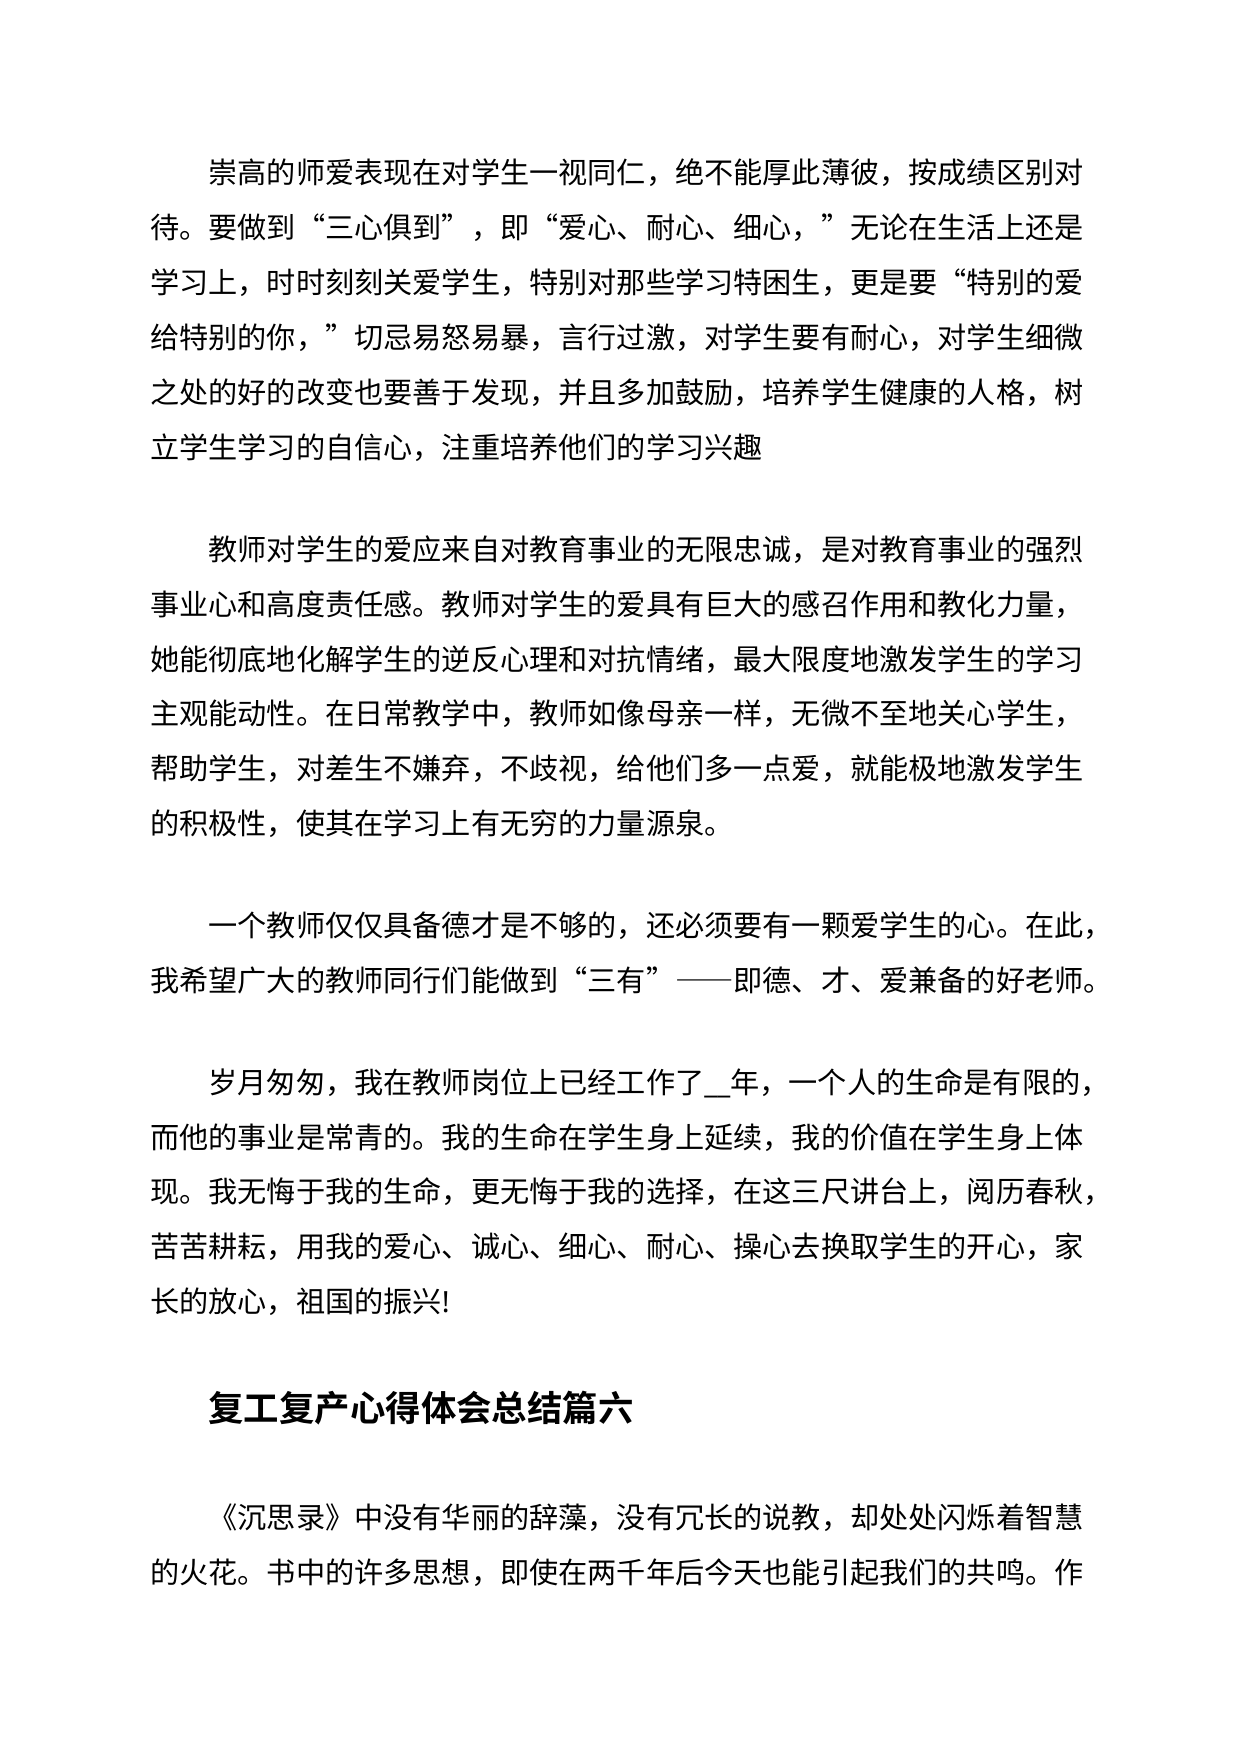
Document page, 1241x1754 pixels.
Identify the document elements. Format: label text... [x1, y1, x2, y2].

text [150, 1494, 1090, 1591]
text 一个教师仅仅具备德才是不够的，还必须要有一颗爱学生的心。在此，我希望广大的教师同行们能做到“三有”——即德、才、爱兼备的好老师。 [150, 902, 1090, 1000]
text 崇高的师爱表现在对学生一视同仁，绝不能厚此薄彼，按成绩区别对待。要做到“三心俱到”，即“爱心、耐心、细心，”无论在生活上还是学习上，时时刻刻关爱学生，特别对那些学习特困生，更是要“特别的爱给特别的你，”切忌易怒易暴，言行过激，对学生要有耐心，对学生细微之处的好的改变也要善于发现，并且多加鼓励，培养学生健康的人格，树立学生学习的自信心，注重培养他们的学习兴趣 [150, 150, 1090, 467]
text 岁月匆匆，我在教师岗位上已经工作了__年，一个人的生命是有限的，而他的事业是常青的。我的生命在学生身上延续，我的价值在学生身上体现。我无悔于我的生命，更无悔于我的选择，在这三尺讲台上，阅历春秋，苦苦耕耘，用我的爱心、诚心、细心、耐心、操心去换取学生的开心，家长的放心，祖国的振兴! [150, 1059, 1090, 1321]
text 教师对学生的爱应来自对教育事业的无限忠诚，是对教育事业的强烈事业心和高度责任感。教师对学生的爱具有巨大的感召作用和教化力量，她能彻底地化解学生的逆反心理和对抗情绪，最大限度地激发学生的学习主观能动性。在日常教学中，教师如像母亲一样，无微不至地关心学生，帮助学生，对差生不嫌弃，不歧视，给他们多一点爱，就能极地激发学生的积极性，使其在学习上有无穷的力量源泉。 [150, 526, 1090, 843]
text 复工复产心得体会总结篇六 [150, 1381, 1090, 1432]
